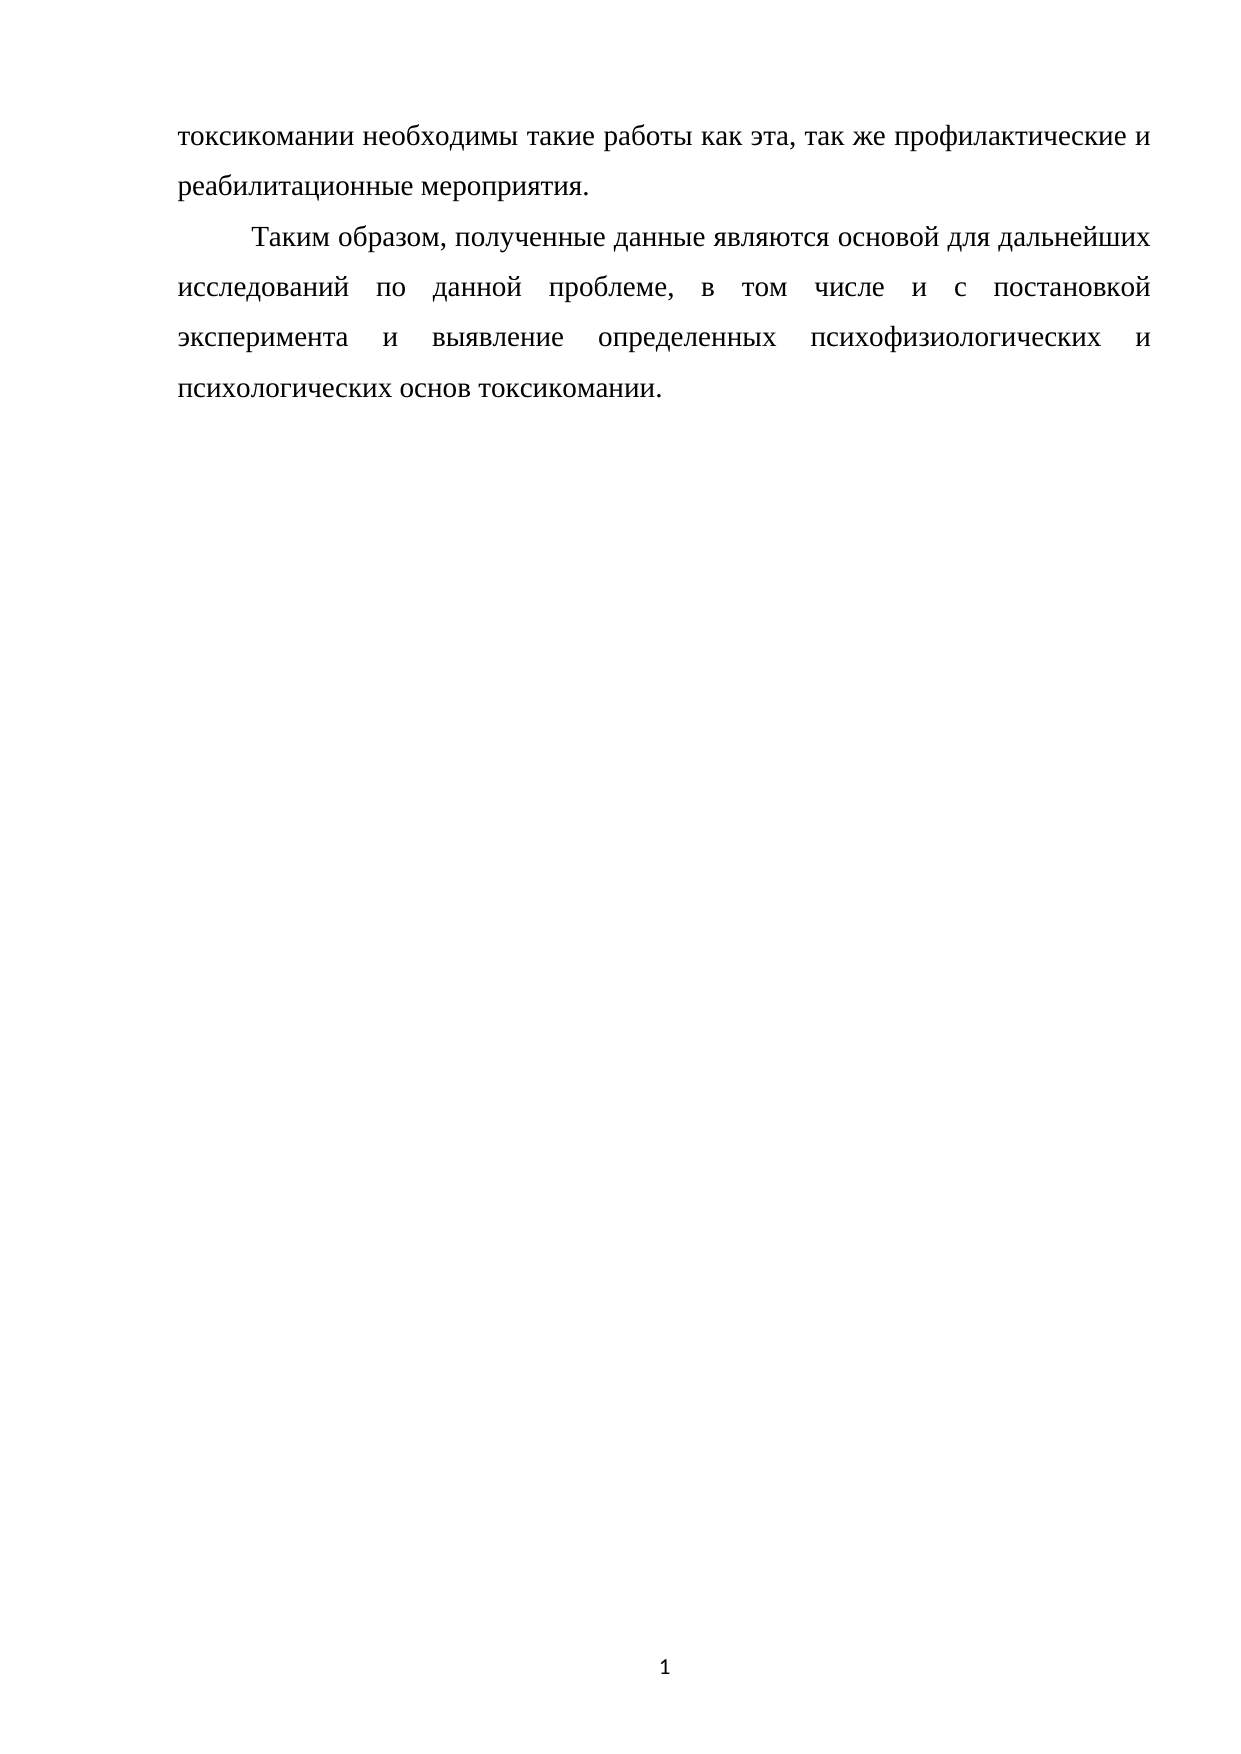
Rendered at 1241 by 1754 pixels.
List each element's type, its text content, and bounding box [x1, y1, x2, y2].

text Таким образом, полученные данные являются основой для дальнейших исследований по данной проблеме, в том числе и с постановкой эксперимента и выявление определенных психофизиологических и психологических основ токсикомании. [177, 219, 1152, 403]
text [177, 118, 1152, 202]
